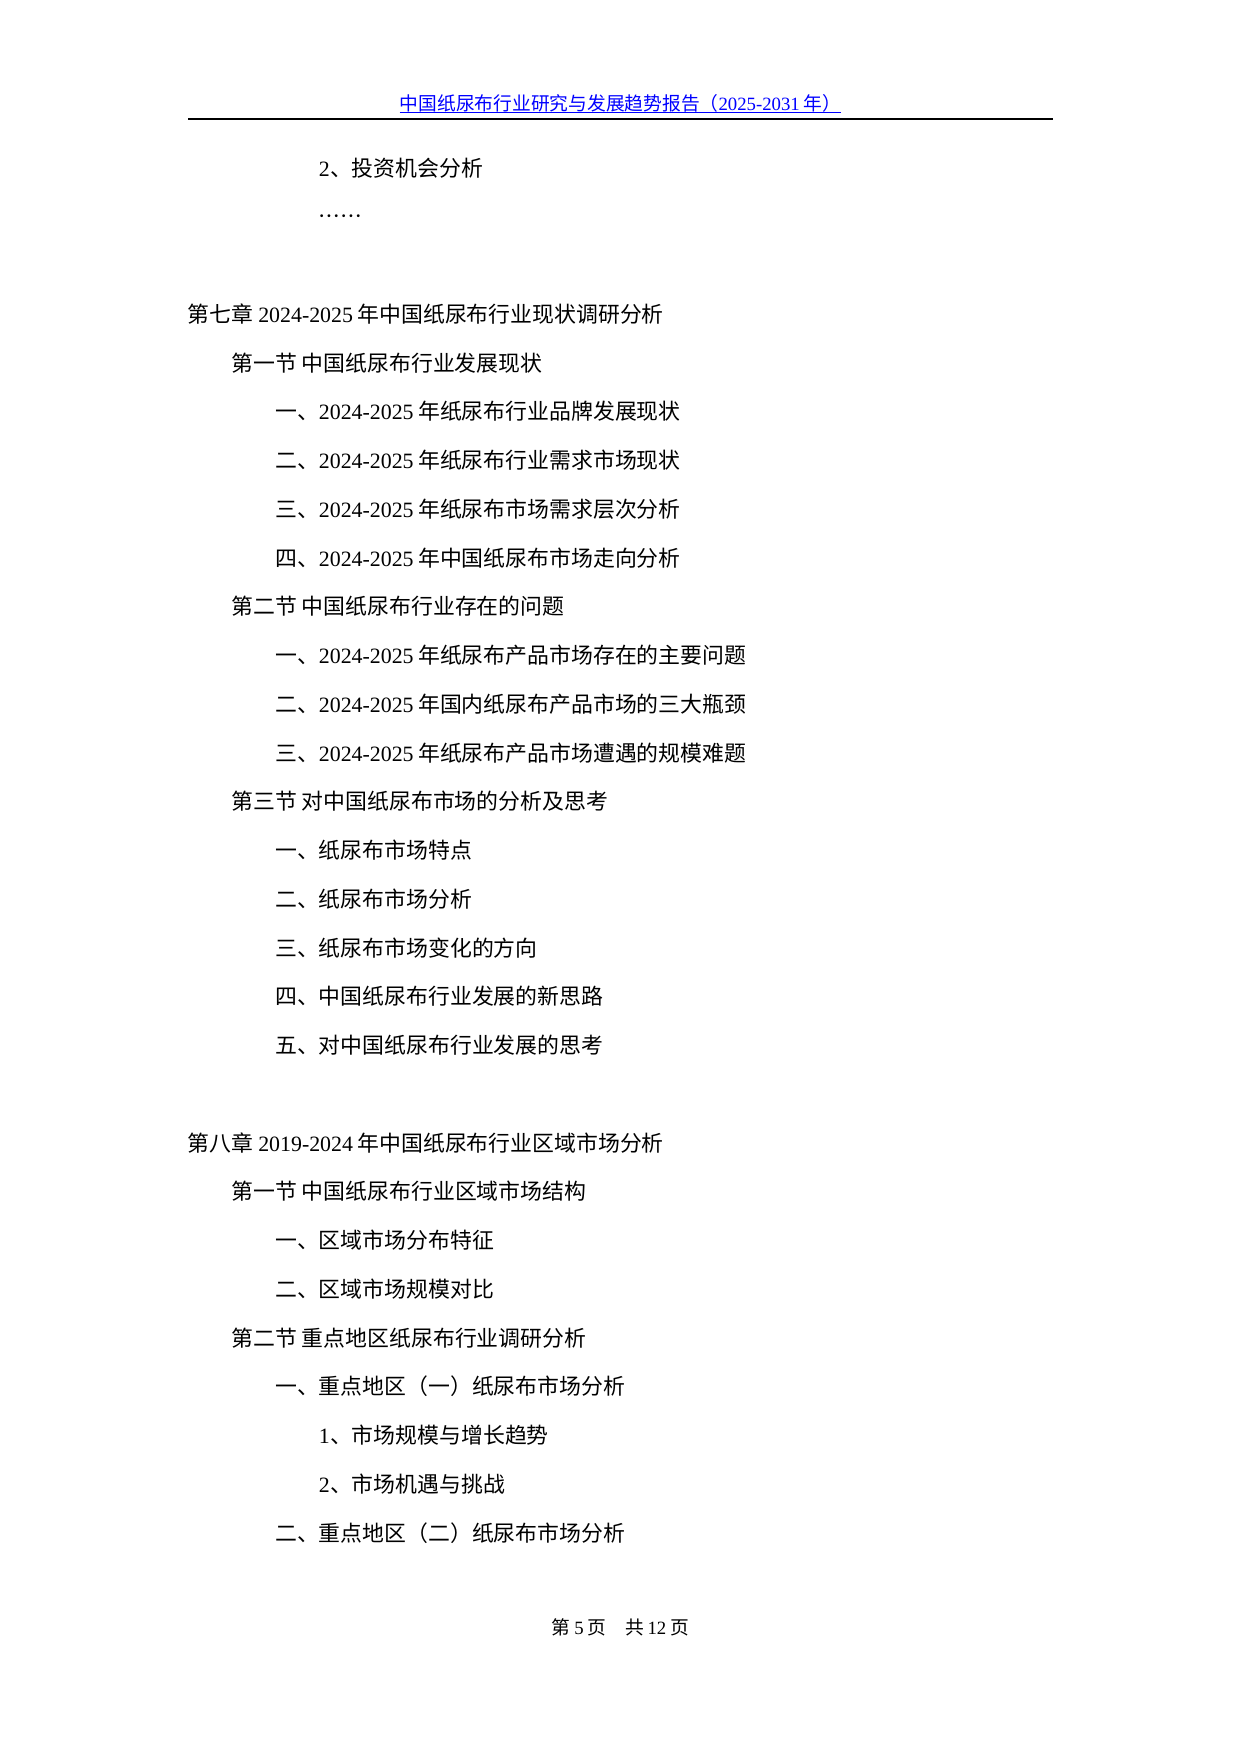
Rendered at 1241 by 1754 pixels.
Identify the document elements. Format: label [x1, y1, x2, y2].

text [187, 150, 1053, 1548]
